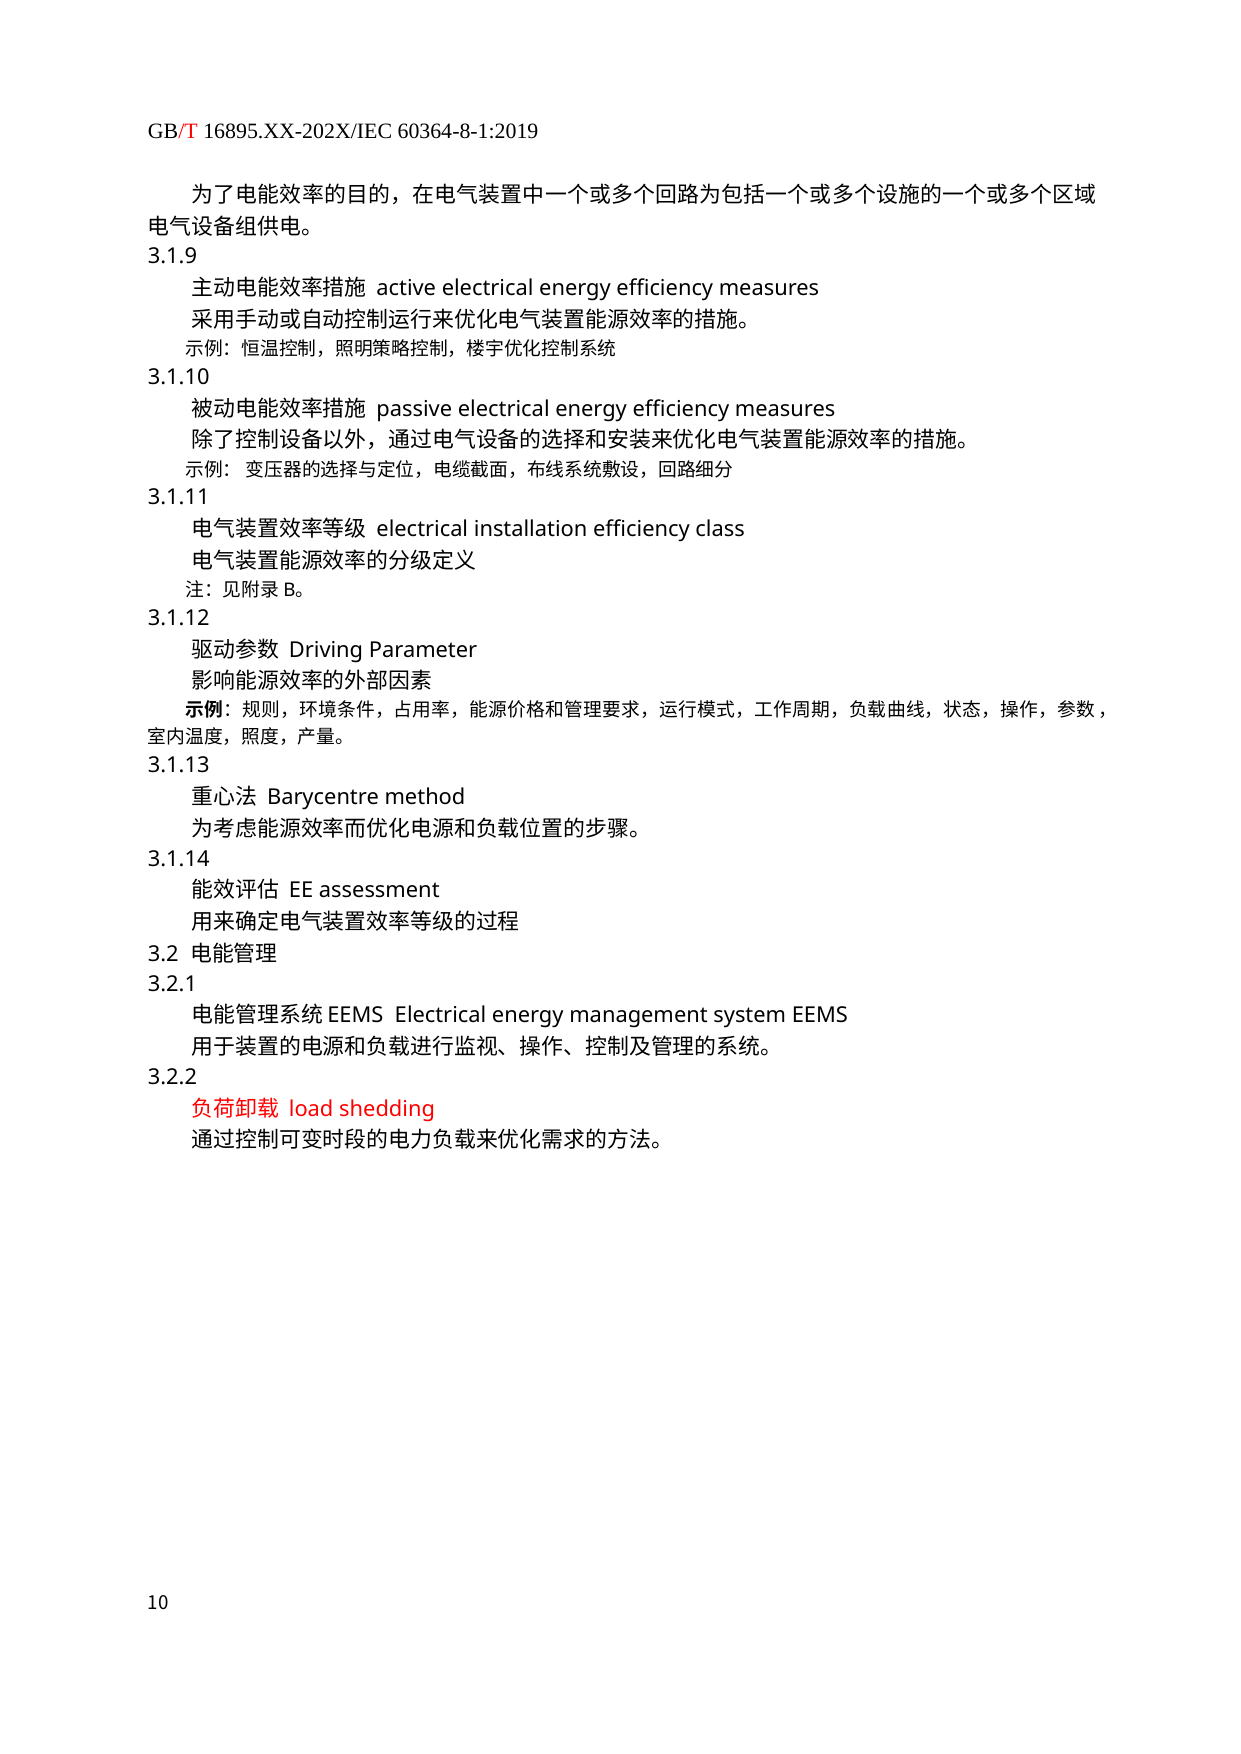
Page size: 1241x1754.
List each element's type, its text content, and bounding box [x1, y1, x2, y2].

text 用来确定电气装置效率等级的过程 [148, 904, 1098, 936]
text 注：见附录 B。 [148, 574, 1098, 602]
text 电气装置效率等级 electrical installation efficiency class [148, 511, 1098, 543]
text 示例：恒温控制，照明策略控制，楼宇优化控制系统 [148, 334, 1098, 361]
text 影响能源效率的外部因素 [148, 663, 1098, 695]
text 3.1.13 [148, 749, 1098, 779]
text 驱动参数 Driving Parameter [148, 632, 1098, 663]
text 通过控制可变时段的电力负载来优化需求的方法。 [148, 1122, 1098, 1154]
text 为考虑能源效率而优化电源和负载位置的步骤。 [191, 811, 1098, 843]
text 3.1.14 [148, 843, 1098, 872]
text 用于装置的电源和负载进行监视、操作、控制及管理的系统。 [148, 1029, 1098, 1061]
text 负荷卸载 load shedding [148, 1091, 1098, 1122]
text 示例： 变压器的选择与定位，电缆截面，布线系统敷设，回路细分 [148, 454, 1098, 481]
text 重心法 Barycentre method [148, 779, 1098, 811]
text 3.1.9 [148, 241, 1098, 270]
text 3.2.1 [148, 968, 1098, 997]
text 示例：规则，环境条件，占用率，能源价格和管理要求，运行模式，工作周期，负载曲线，状态，操作，参数，室内温度，照度，产量。 [148, 695, 1098, 749]
text 除了控制设备以外，通过电气设备的选择和安装来优化电气装置能源效率的措施。 [148, 422, 1098, 454]
text 能效评估 EE assessment [148, 872, 1098, 904]
text 采用手动或自动控制运行来优化电气装置能源效率的措施。 [148, 302, 1098, 334]
text 3.1.10 [148, 361, 1098, 391]
text 被动电能效率措施 passive electrical energy efficiency measures [148, 391, 1098, 422]
text 3.2.2 [148, 1061, 1098, 1091]
text 电能管理系统EEMS Electrical energy management system EEMS [148, 997, 1098, 1029]
text 为了电能效率的目的，在电气装置中一个或多个回路为包括一个或多个设施的一个或多个区域电气设备组供电。 [148, 177, 1098, 241]
text 主动电能效率措施 active electrical energy efficiency measures [148, 270, 1098, 302]
text 电气装置能源效率的分级定义 [148, 543, 1098, 574]
text 3.2 电能管理 [148, 936, 1098, 968]
text 3.1.11 [148, 481, 1098, 511]
text 3.1.12 [148, 602, 1098, 632]
